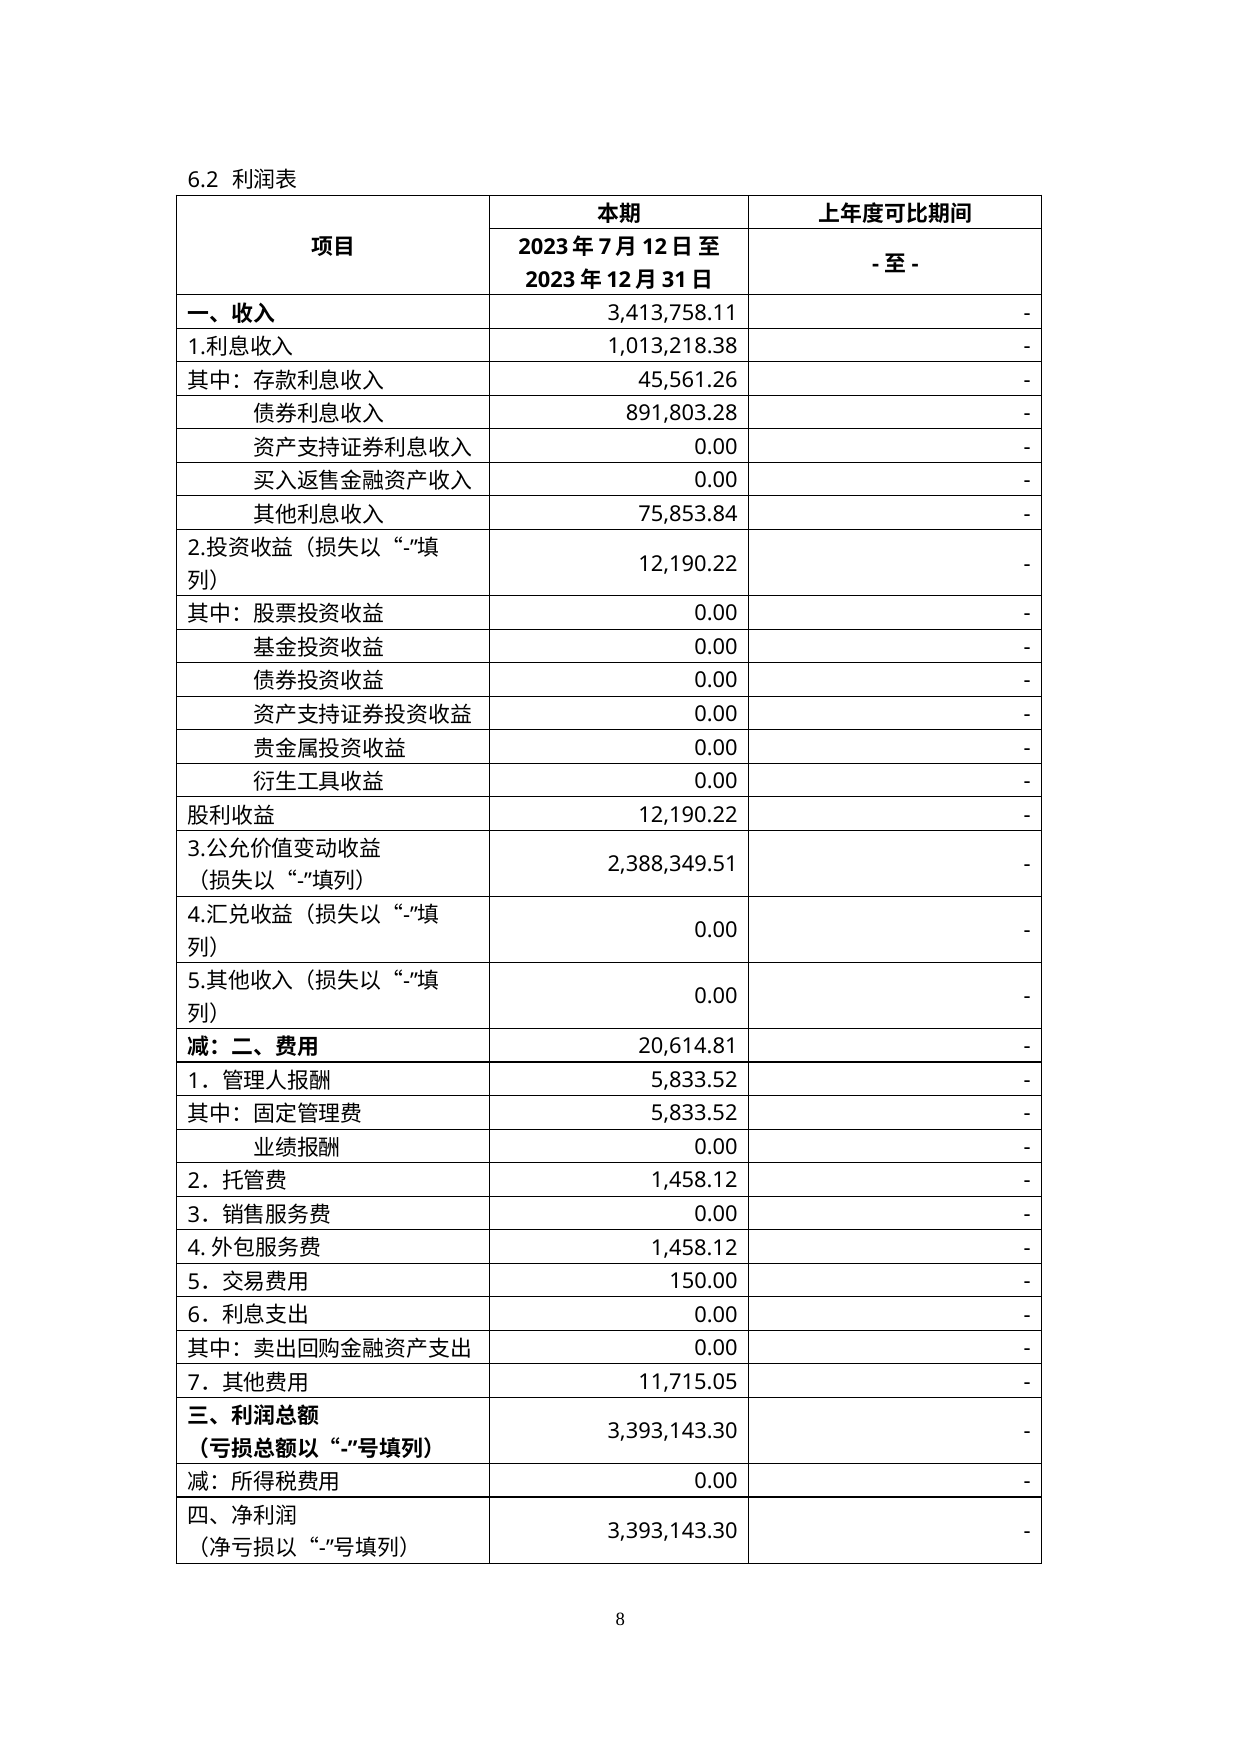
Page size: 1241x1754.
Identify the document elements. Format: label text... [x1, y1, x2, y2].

table_cell - [749, 897, 1041, 962]
table_cell 0.00 [490, 730, 748, 763]
table_cell 3,413,758.11 [490, 295, 748, 328]
table_cell 0.00 [490, 697, 748, 729]
table_cell 买入返售金融资产收入 [177, 463, 489, 495]
table_cell 其中：固定管理费 [177, 1096, 489, 1128]
table_cell 债券投资收益 [177, 663, 489, 696]
table_cell - [749, 1331, 1041, 1363]
table_cell 1,458.12 [490, 1230, 748, 1263]
table_cell 其中：存款利息收入 [177, 362, 489, 395]
table_cell - [749, 963, 1041, 1028]
table_cell 0.00 [490, 1130, 748, 1162]
table_cell - [749, 1130, 1041, 1162]
table_cell - [749, 1230, 1041, 1263]
table_cell 0.00 [490, 1197, 748, 1229]
table_cell 2,388,349.51 [490, 831, 748, 896]
table_cell 5,833.52 [490, 1063, 748, 1095]
table_header 上年度可比期间 [749, 196, 1041, 228]
table_cell - [749, 1498, 1041, 1562]
list 利润表 [187, 162, 1053, 194]
table_cell 0.00 [490, 630, 748, 662]
table_cell - [749, 396, 1041, 428]
table_cell 0.00 [490, 596, 748, 628]
table_cell 0.00 [490, 1297, 748, 1330]
table_cell 0.00 [490, 429, 748, 462]
table_cell - [749, 362, 1041, 395]
table_cell 2．托管费 [177, 1163, 489, 1196]
table_cell - [749, 730, 1041, 763]
table_cell 2023年7月12日 至 2023年12月31日 [490, 229, 748, 294]
table_cell - 至 - [749, 229, 1041, 294]
table_header 本期 [490, 196, 748, 228]
table_cell - [749, 1063, 1041, 1095]
table_cell 2.投资收益（损失以“-”填列） [177, 530, 489, 595]
table_cell - [749, 1364, 1041, 1397]
table_cell - [749, 596, 1041, 628]
table_cell 1,013,218.38 [490, 329, 748, 361]
table_cell 5.其他收入（损失以“-”填列） [177, 963, 489, 1028]
table_cell - [749, 663, 1041, 696]
table_cell 7．其他费用 [177, 1364, 489, 1397]
table_cell 0.00 [490, 1331, 748, 1363]
table_cell 减：二、费用 [177, 1029, 489, 1061]
table_cell 891,803.28 [490, 396, 748, 428]
table_cell 4. 外包服务费 [177, 1230, 489, 1263]
table_cell 业绩报酬 [177, 1130, 489, 1162]
table_cell 基金投资收益 [177, 630, 489, 662]
table_cell - [749, 1197, 1041, 1229]
table_cell - [749, 530, 1041, 595]
table_cell 45,561.26 [490, 362, 748, 395]
table_cell 0.00 [490, 897, 748, 962]
table_cell 5,833.52 [490, 1096, 748, 1128]
table_cell - [749, 1163, 1041, 1196]
table_cell 12,190.22 [490, 530, 748, 595]
table_cell 12,190.22 [490, 797, 748, 830]
table_cell 0.00 [490, 1464, 748, 1496]
table_cell 一、收入 [177, 295, 489, 328]
table_cell - [749, 1264, 1041, 1296]
table_cell 债券利息收入 [177, 396, 489, 428]
table_cell 资产支持证券投资收益 [177, 697, 489, 729]
table_cell - [749, 1464, 1041, 1496]
table_cell - [749, 463, 1041, 495]
table_cell - [749, 1398, 1041, 1463]
table_cell 1．管理人报酬 [177, 1063, 489, 1095]
table_cell - [749, 697, 1041, 729]
table_cell 3．销售服务费 [177, 1197, 489, 1229]
table_cell 贵金属投资收益 [177, 730, 489, 763]
table_cell 11,715.05 [490, 1364, 748, 1397]
table_cell 0.00 [490, 963, 748, 1028]
table_cell - [749, 797, 1041, 830]
table_header 项目 [177, 196, 489, 294]
table_cell 其中：卖出回购金融资产支出 [177, 1331, 489, 1363]
table_cell 股利收益 [177, 797, 489, 830]
table_cell 1.利息收入 [177, 329, 489, 361]
table_cell - [749, 329, 1041, 361]
table_cell 0.00 [490, 764, 748, 796]
table_cell - [749, 831, 1041, 896]
table_cell 资产支持证券利息收入 [177, 429, 489, 462]
table_cell 其中：股票投资收益 [177, 596, 489, 628]
table_cell 0.00 [490, 463, 748, 495]
table_cell 20,614.81 [490, 1029, 748, 1061]
table_cell - [749, 764, 1041, 796]
table_cell 75,853.84 [490, 496, 748, 529]
table_cell 三、利润总额 （亏损总额以“-”号填列） [177, 1398, 489, 1463]
table_cell 衍生工具收益 [177, 764, 489, 796]
table_cell 3.公允价值变动收益 （损失以“-”填列） [177, 831, 489, 896]
table_cell 减：所得税费用 [177, 1464, 489, 1496]
table_cell - [749, 1096, 1041, 1128]
table_cell 5．交易费用 [177, 1264, 489, 1296]
table_cell - [749, 496, 1041, 529]
table_cell 其他利息收入 [177, 496, 489, 529]
table_cell 3,393,143.30 [490, 1498, 748, 1562]
table_cell - [749, 295, 1041, 328]
table_cell - [749, 1029, 1041, 1061]
table_cell 1,458.12 [490, 1163, 748, 1196]
table_cell 四、净利润 （净亏损以“-”号填列） [177, 1498, 489, 1562]
table_cell - [749, 429, 1041, 462]
table_cell - [749, 630, 1041, 662]
table_cell 150.00 [490, 1264, 748, 1296]
table_cell - [749, 1297, 1041, 1330]
table_cell 4.汇兑收益（损失以“-”填列） [177, 897, 489, 962]
table_cell 0.00 [490, 663, 748, 696]
table_cell 3,393,143.30 [490, 1398, 748, 1463]
table_cell 6．利息支出 [177, 1297, 489, 1330]
